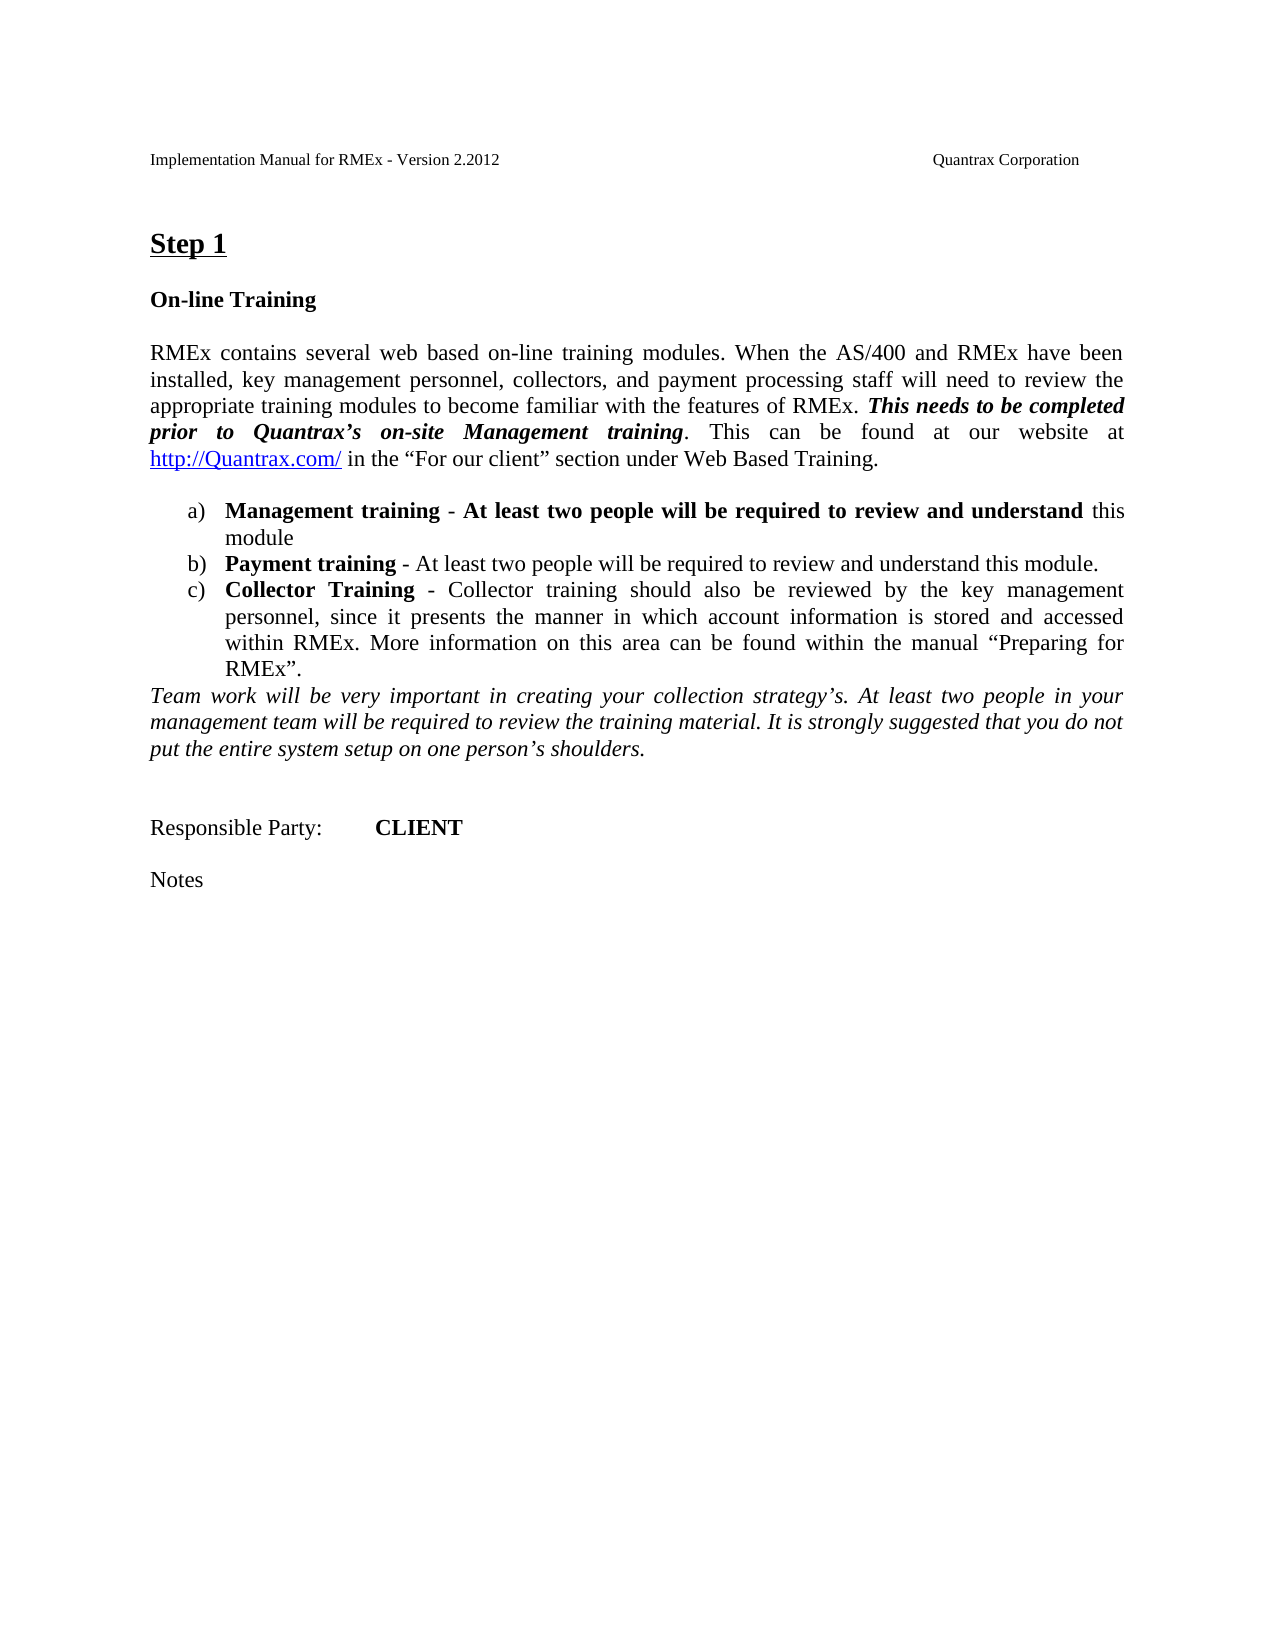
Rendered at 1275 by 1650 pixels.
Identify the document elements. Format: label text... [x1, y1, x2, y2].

text RMEx contains several web based on-line training modules. When the AS/400 and RMEx have been installed, key management personnel, collectors, and payment processing staff will need to review the appropriate training modules to become familiar with the features of RMEx. This needs to be completed prior to Quantrax’s on-site Management training. This can be found at our website at http://Quantrax.com/ in the “For our client” section under Web Based Training. [150, 339, 1125, 471]
list Payment training - At least two people will be required to review and understand this module. [187, 550, 1125, 576]
text On-line Training [150, 287, 1125, 313]
text Responsible Party: CLIENT [150, 814, 1125, 840]
text Notes [150, 866, 1125, 893]
text Team work will be very important in creating your collection strategy’s. At least two people in your management team will be required to review the training material. It is strongly suggested that you do not put the entire system setup on one person’s shoulders. [150, 682, 1125, 761]
list Management training - At least two people will be required to review and understand this module [187, 497, 1125, 550]
subtitle Step 1 [150, 227, 1125, 260]
list Collector Training - Collector training should also be reviewed by the key management personnel, since it presents the manner in which account information is stored and accessed within RMEx. More information on this area can be found within the manual “Preparing for RMEx”. [187, 576, 1125, 682]
